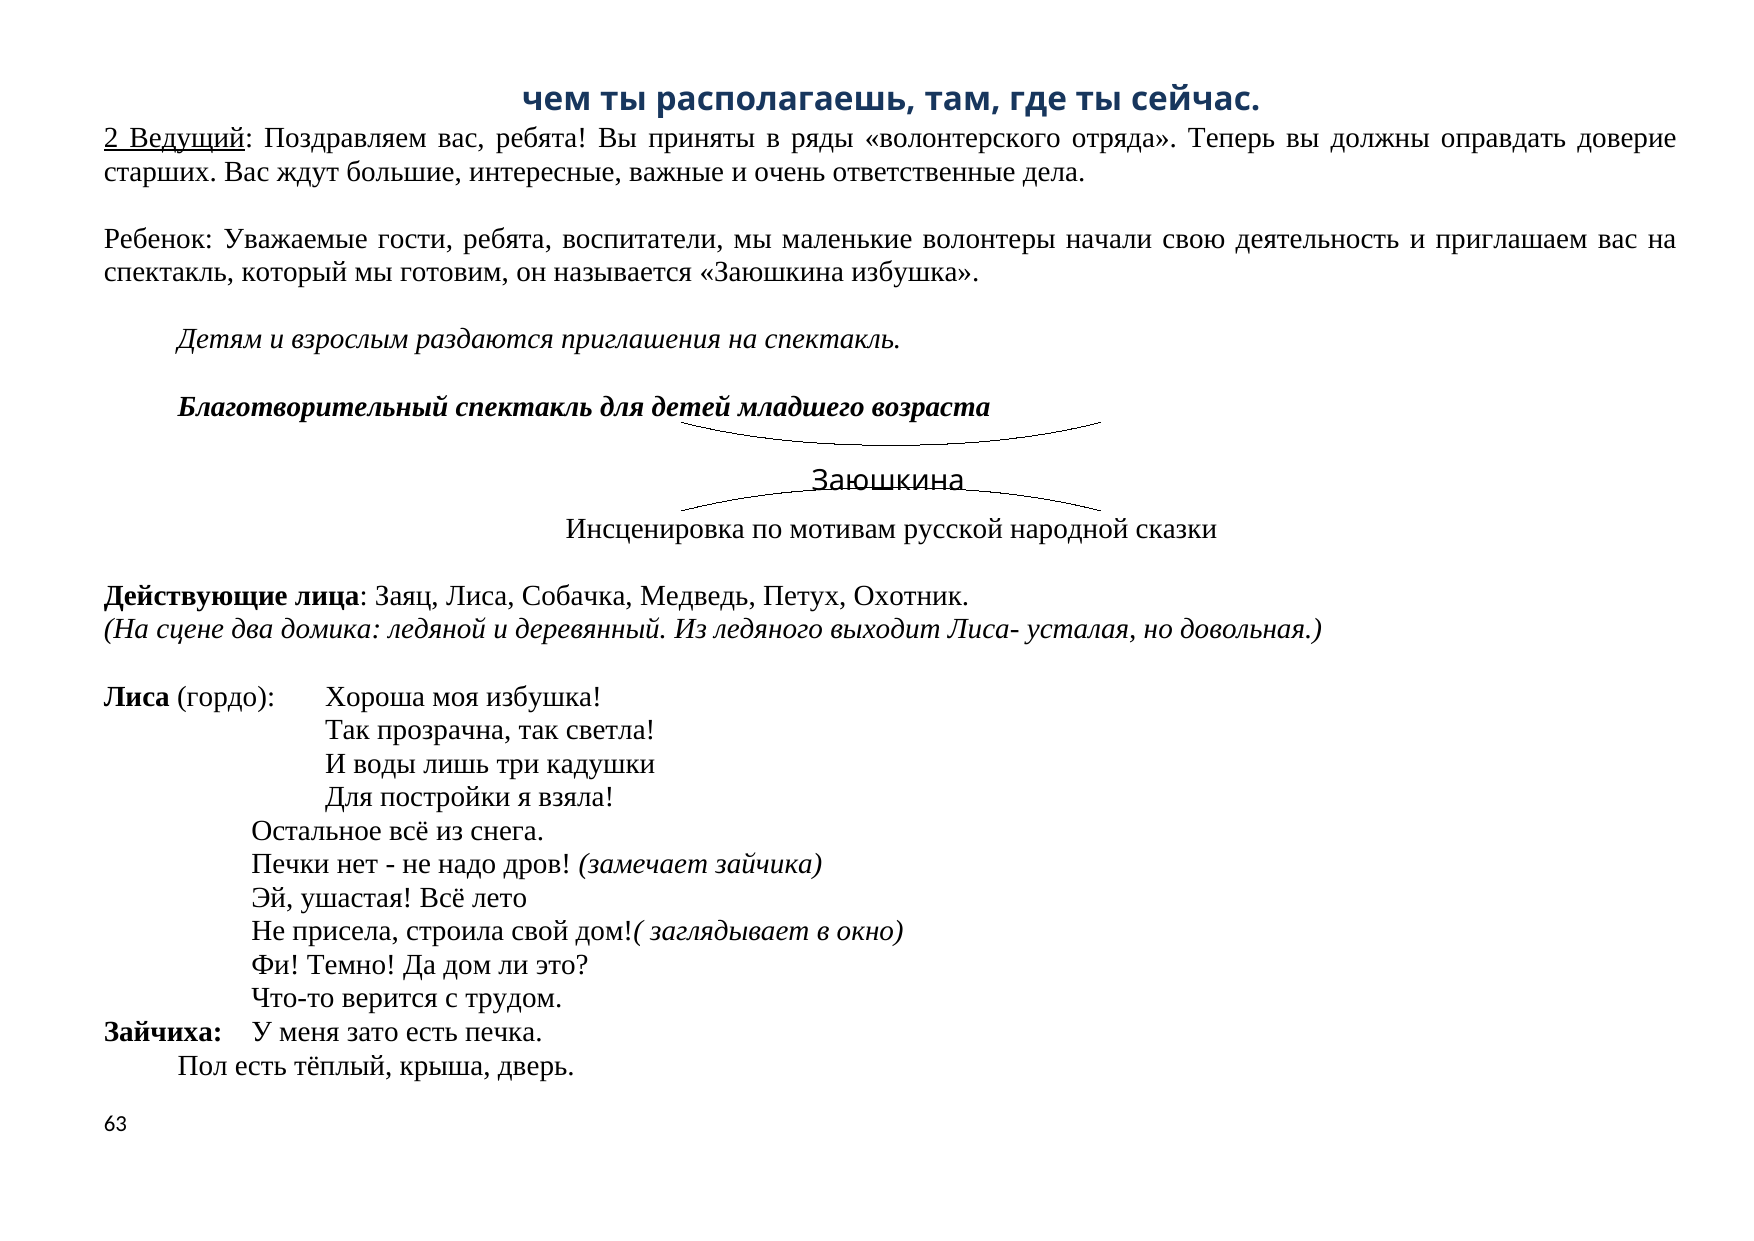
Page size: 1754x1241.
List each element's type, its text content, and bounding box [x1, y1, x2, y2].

text Что-то верится с трудом. [103, 981, 1679, 1014]
text Остальное всё из снега. [103, 813, 1679, 846]
text Действующие лица: Заяц, Лиса, Собачка, Медведь, Петух, Охотник. [103, 578, 1679, 612]
text (На сцене два домика: ледяной и деревянный. Из ледяного выходит Лиса- усталая, но довольная.) [103, 612, 1679, 645]
text Не присела, строила свой дом!( заглядывает в окно) [103, 913, 1679, 947]
text Пол есть тёплый, крыша, дверь. [103, 1048, 1679, 1081]
text Фи! Темно! Да дом ли это? [103, 947, 1679, 981]
text Лиса (гордо): Хороша моя избушка! [103, 679, 1679, 712]
text 2 Ведущий: Поздравляем вас, ребята! Вы приняты в ряды «волонтерского отряда». Теперь вы должны оправдать доверие старших. Вас ждут большие, интересные, важные и очень ответственные дела. [103, 120, 1679, 187]
text Печки нет - не надо дров! (замечает зайчика) [103, 846, 1679, 880]
text Благотворительный спектакль для детей младшего возраста [103, 389, 1679, 422]
text Так прозрачна, так светла! [251, 712, 1679, 746]
text Детям и взрослым раздаются приглашения на спектакль. [103, 322, 1679, 355]
text Зайчиха: У меня зато есть печка. [103, 1014, 1679, 1048]
text Эй, ушастая! Всё лето [103, 880, 1679, 913]
text Для постройки я взяла! [103, 779, 1679, 813]
text И воды лишь три кадушки [103, 746, 1679, 779]
text чем ты располагаешь, там, где ты сейчас. [103, 75, 1679, 120]
text Ребенок: Уважаемые гости, ребята, воспитатели, мы маленькие волонтеры начали свою деятельность и приглашаем вас на спектакль, который мы готовим, он называется «Заюшкина избушка». [103, 221, 1679, 288]
text Инсценировка по мотивам русской народной сказки [103, 511, 1679, 544]
